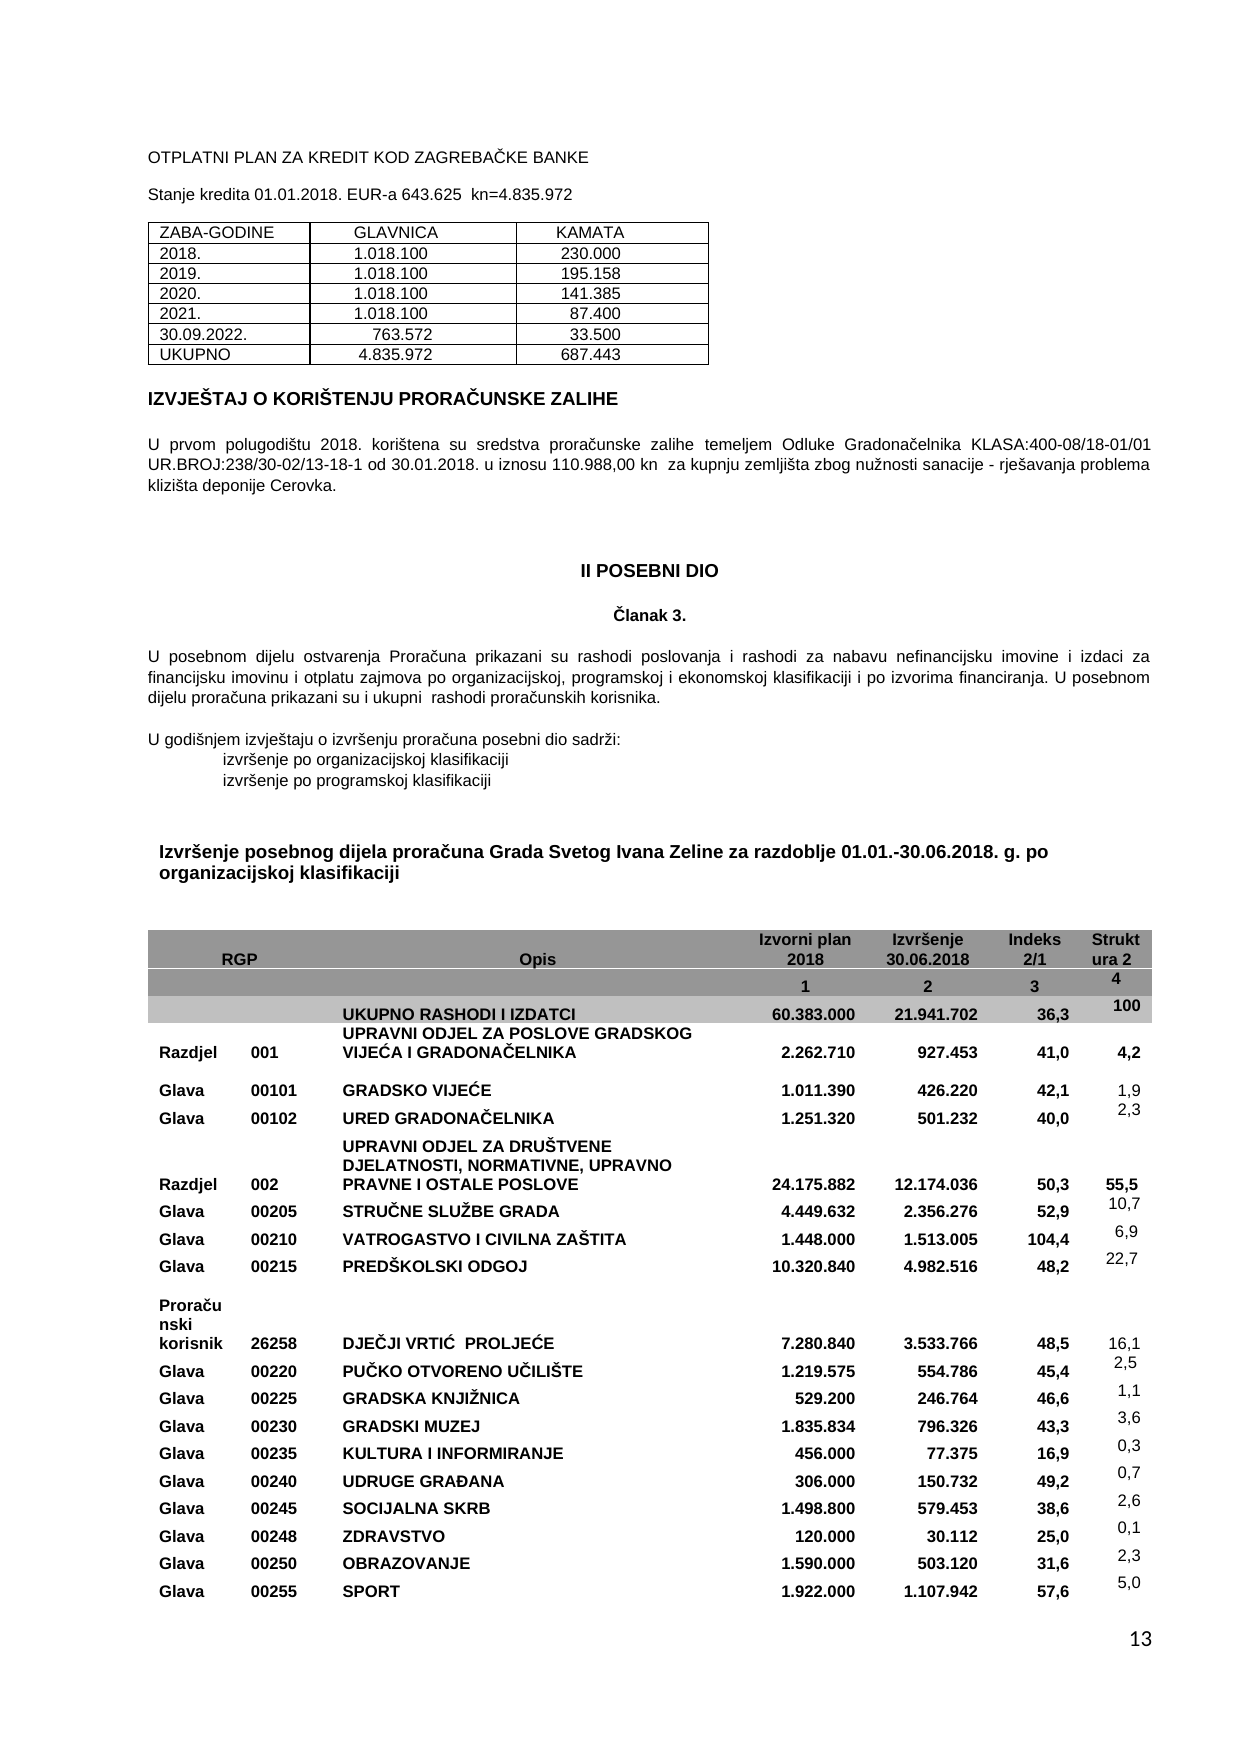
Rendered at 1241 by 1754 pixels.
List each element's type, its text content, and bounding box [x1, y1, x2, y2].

table_cell 10.320.840 [744, 1249, 866, 1276]
table_header Izvorni plan 2018 [744, 930, 866, 968]
table_cell 30.112 [866, 1518, 989, 1546]
table_cell 1.219.575 [744, 1353, 866, 1381]
table_cell 4.982.516 [866, 1249, 989, 1276]
table_cell 5,0 [1080, 1573, 1152, 1601]
table_cell 554.786 [866, 1353, 989, 1381]
table_cell 796.326 [866, 1408, 989, 1436]
table_cell 45,4 [989, 1353, 1080, 1381]
table_cell 1.513.005 [866, 1221, 989, 1249]
table_header KAMATA [517, 223, 708, 242]
table_cell 001 [239, 1024, 331, 1062]
table_cell 00101 [239, 1062, 331, 1100]
text Članak 3. [148, 606, 1152, 625]
table_cell 456.000 [744, 1436, 866, 1463]
table_cell 52,9 [989, 1194, 1080, 1221]
table_cell 41,0 [989, 1024, 1080, 1062]
table_cell UKUPNO [149, 345, 309, 364]
table_cell 2.262.710 [744, 1024, 866, 1062]
table_cell Razdjel [148, 1128, 239, 1194]
table_cell Glava [148, 1100, 239, 1128]
text II POSEBNI DIO [148, 559, 1152, 581]
table_cell Glava [148, 1062, 239, 1100]
table_cell 2,3 [1080, 1100, 1152, 1128]
table_cell 1.448.000 [744, 1221, 866, 1249]
table_cell 246.764 [866, 1381, 989, 1408]
table_cell 927.453 [866, 1024, 989, 1062]
table_cell Glava [148, 1463, 239, 1491]
table_cell Glava [148, 1353, 239, 1381]
table_header ZABA-GODINE [149, 223, 309, 242]
text U godišnjem izvještaju o izvršenju proračuna posebni dio sadrži: [148, 729, 1152, 749]
table_cell 141.385 [517, 284, 708, 303]
table_cell 48,2 [989, 1249, 1080, 1276]
table_cell 2021. [149, 304, 309, 323]
table_cell UDRUGE GRAĐANA [331, 1463, 744, 1491]
table_cell 12.174.036 [866, 1128, 989, 1194]
table_cell 3,6 [1080, 1408, 1152, 1436]
table_cell ZDRAVSTVO [331, 1518, 744, 1546]
table_cell 002 [239, 1128, 331, 1194]
table_cell 0,3 [1080, 1436, 1152, 1463]
table_header Izvršenje 30.06.2018 [866, 930, 989, 968]
table_cell 00240 [239, 1463, 331, 1491]
table_cell 00245 [239, 1491, 331, 1518]
table_cell 2019. [149, 264, 309, 283]
table_cell 579.453 [866, 1491, 989, 1518]
table_header RGP [148, 930, 331, 968]
table_cell 00250 [239, 1546, 331, 1573]
table_cell 0,1 [1080, 1518, 1152, 1546]
table_header Struktura 2 [1080, 930, 1152, 968]
table_cell 2 [866, 969, 989, 996]
text U prvom polugodištu 2018. korištena su sredstva proračunske zalihe temeljem Odluke Gradonačelnika KLASA:400-08/18-01/01 UR.BROJ:238/30-02/13-18-1 od 30.01.2018. u iznosu 110.988,00 kn za kupnju zemljišta zbog nužnosti sanacije - rješavanja problema klizišta deponije Cerovka. [148, 434, 1152, 495]
table_cell 1.107.942 [866, 1573, 989, 1601]
table_cell 2018. [149, 244, 309, 263]
table_cell 10,7 [1080, 1194, 1152, 1221]
table_cell 1.590.000 [744, 1546, 866, 1573]
table_cell 57,6 [989, 1573, 1080, 1601]
table_cell Glava [148, 1491, 239, 1518]
table_cell 1.251.320 [744, 1100, 866, 1128]
table_cell 1.018.100 [311, 264, 516, 283]
text OTPLATNI PLAN ZA KREDIT KOD ZAGREBAČKE BANKE [148, 148, 1152, 167]
table_cell GRADSKI MUZEJ [331, 1408, 744, 1436]
table_cell UPRAVNI ODJEL ZA DRUŠTVENE DJELATNOSTI, NORMATIVNE, UPRAVNO PRAVNE I OSTALE POSLOVE [331, 1128, 744, 1194]
table_cell 426.220 [866, 1062, 989, 1100]
table_cell SOCIJALNA SKRB [331, 1491, 744, 1518]
table_cell UPRAVNI ODJEL ZA POSLOVE GRADSKOG VIJEĆA I GRADONAČELNIKA [331, 1024, 744, 1062]
table_cell 43,3 [989, 1408, 1080, 1436]
table_cell VATROGASTVO I CIVILNA ZAŠTITA [331, 1221, 744, 1249]
table_cell 1.018.100 [311, 284, 516, 303]
table_cell UKUPNO RASHODI I IZDATCI [331, 996, 744, 1023]
table_cell [148, 996, 331, 1023]
table_cell 100 [1080, 996, 1152, 1023]
table_cell GRADSKA KNJIŽNICA [331, 1381, 744, 1408]
table_cell 763.572 [311, 324, 516, 343]
table_cell 00205 [239, 1194, 331, 1221]
table_cell 2,3 [1080, 1546, 1152, 1573]
table_cell 00215 [239, 1249, 331, 1276]
table_cell 36,3 [989, 996, 1080, 1023]
table_cell 120.000 [744, 1518, 866, 1546]
table_cell 230.000 [517, 244, 708, 263]
table_header Opis [331, 930, 744, 968]
table_cell 1 [744, 969, 866, 996]
table_header Indeks 2/1 [989, 930, 1080, 968]
table_cell 00248 [239, 1518, 331, 1546]
table_cell Glava [148, 1546, 239, 1573]
table_cell [331, 969, 744, 996]
table_cell Glava [148, 1194, 239, 1221]
list izvršenje po organizacijskoj klasifikaciji [223, 750, 1152, 769]
table_cell KULTURA I INFORMIRANJE [331, 1436, 744, 1463]
table_cell Glava [148, 1408, 239, 1436]
table_cell 150.732 [866, 1463, 989, 1491]
table_cell SPORT [331, 1573, 744, 1601]
table_cell 25,0 [989, 1518, 1080, 1546]
table_cell Glava [148, 1436, 239, 1463]
table_cell 00230 [239, 1408, 331, 1436]
table_cell 00210 [239, 1221, 331, 1249]
table_cell 1.018.100 [311, 244, 516, 263]
table_cell [148, 969, 331, 996]
table_cell 1,1 [1080, 1381, 1152, 1408]
table_cell URED GRADONAČELNIKA [331, 1100, 744, 1128]
table_cell 1.835.834 [744, 1408, 866, 1436]
table_cell 6,9 [1080, 1221, 1152, 1249]
table_cell 48,5 [989, 1276, 1080, 1353]
table_cell 00220 [239, 1353, 331, 1381]
table_cell 501.232 [866, 1100, 989, 1128]
table_cell Razdjel [148, 1024, 239, 1062]
table_cell 3 [989, 969, 1080, 996]
table_cell 26258 [239, 1276, 331, 1353]
table_cell 40,0 [989, 1100, 1080, 1128]
table_cell Proračunski korisnik [148, 1276, 239, 1353]
table_cell Glava [148, 1518, 239, 1546]
table_cell Glava [148, 1221, 239, 1249]
table_cell 1.011.390 [744, 1062, 866, 1100]
table_cell DJEČJI VRTIĆ PROLJEĆE [331, 1276, 744, 1353]
table_cell 00255 [239, 1573, 331, 1601]
table_cell 4 [1080, 969, 1152, 996]
table_cell 2,6 [1080, 1491, 1152, 1518]
table_cell 1,9 [1080, 1062, 1152, 1100]
table_cell 1.498.800 [744, 1491, 866, 1518]
table_cell 50,3 [989, 1128, 1080, 1194]
table_cell 2.356.276 [866, 1194, 989, 1221]
table_cell 55,5 [1080, 1128, 1152, 1194]
table_cell STRUČNE SLUŽBE GRADA [331, 1194, 744, 1221]
text U posebnom dijelu ostvarenja Proračuna prikazani su rashodi poslovanja i rashodi za nabavu nefinancijsku imovine i izdaci za financijsku imovinu i otplatu zajmova po organizacijskoj, programskoj i ekonomskoj klasifikaciji i po izvorima financiranja. U posebnom dijelu proračuna prikazani su i ukupni rashodi proračunskih korisnika. [148, 647, 1152, 707]
table_cell PUČKO OTVORENO UČILIŠTE [331, 1353, 744, 1381]
table_cell 0,7 [1080, 1463, 1152, 1491]
text IZVJEŠTAJ O KORIŠTENJU PRORAČUNSKE ZALIHE [148, 388, 1152, 409]
table_cell 24.175.882 [744, 1128, 866, 1194]
table_cell 3.533.766 [866, 1276, 989, 1353]
table_cell 1.922.000 [744, 1573, 866, 1601]
list izvršenje po programskoj klasifikaciji [223, 771, 1152, 790]
table_cell GRADSKO VIJEĆE [331, 1062, 744, 1100]
table_cell 687.443 [517, 345, 708, 364]
table_cell 22,7 [1080, 1249, 1152, 1276]
table_cell 30.09.2022. [149, 324, 309, 343]
table_cell 529.200 [744, 1381, 866, 1408]
table_cell 42,1 [989, 1062, 1080, 1100]
table_cell Glava [148, 1249, 239, 1276]
table_cell 2,5 [1080, 1353, 1152, 1381]
table_cell 00225 [239, 1381, 331, 1408]
table_cell 2020. [149, 284, 309, 303]
table_cell 7.280.840 [744, 1276, 866, 1353]
table_cell 4,2 [1080, 1024, 1152, 1062]
table_cell PREDŠKOLSKI ODGOJ [331, 1249, 744, 1276]
table_cell 503.120 [866, 1546, 989, 1573]
table_cell 4.449.632 [744, 1194, 866, 1221]
table_header Izvršenje posebnog dijela proračuna Grada Svetog Ivana Zeline za razdoblje 01.01.-30.06.2018. g. po organizacijskoj klasifikaciji [148, 841, 1152, 884]
table_cell OBRAZOVANJE [331, 1546, 744, 1573]
table_cell 38,6 [989, 1491, 1080, 1518]
table_cell 87.400 [517, 304, 708, 323]
table_cell 16,1 [1080, 1276, 1152, 1353]
table_cell 104,4 [989, 1221, 1080, 1249]
table_cell 195.158 [517, 264, 708, 283]
table_header GLAVNICA [311, 223, 516, 242]
table_cell Glava [148, 1573, 239, 1601]
table_cell 16,9 [989, 1436, 1080, 1463]
table_cell 21.941.702 [866, 996, 989, 1023]
table_cell 00102 [239, 1100, 331, 1128]
text Stanje kredita 01.01.2018. EUR-a 643.625 kn=4.835.972 [148, 185, 1152, 204]
table_cell 77.375 [866, 1436, 989, 1463]
table_cell 00235 [239, 1436, 331, 1463]
table_cell 60.383.000 [744, 996, 866, 1023]
table_cell 46,6 [989, 1381, 1080, 1408]
table_cell 4.835.972 [311, 345, 516, 364]
table_cell 1.018.100 [311, 304, 516, 323]
table_cell 306.000 [744, 1463, 866, 1491]
table_cell 31,6 [989, 1546, 1080, 1573]
table_cell 49,2 [989, 1463, 1080, 1491]
table_cell Glava [148, 1381, 239, 1408]
table_cell 33.500 [517, 324, 708, 343]
